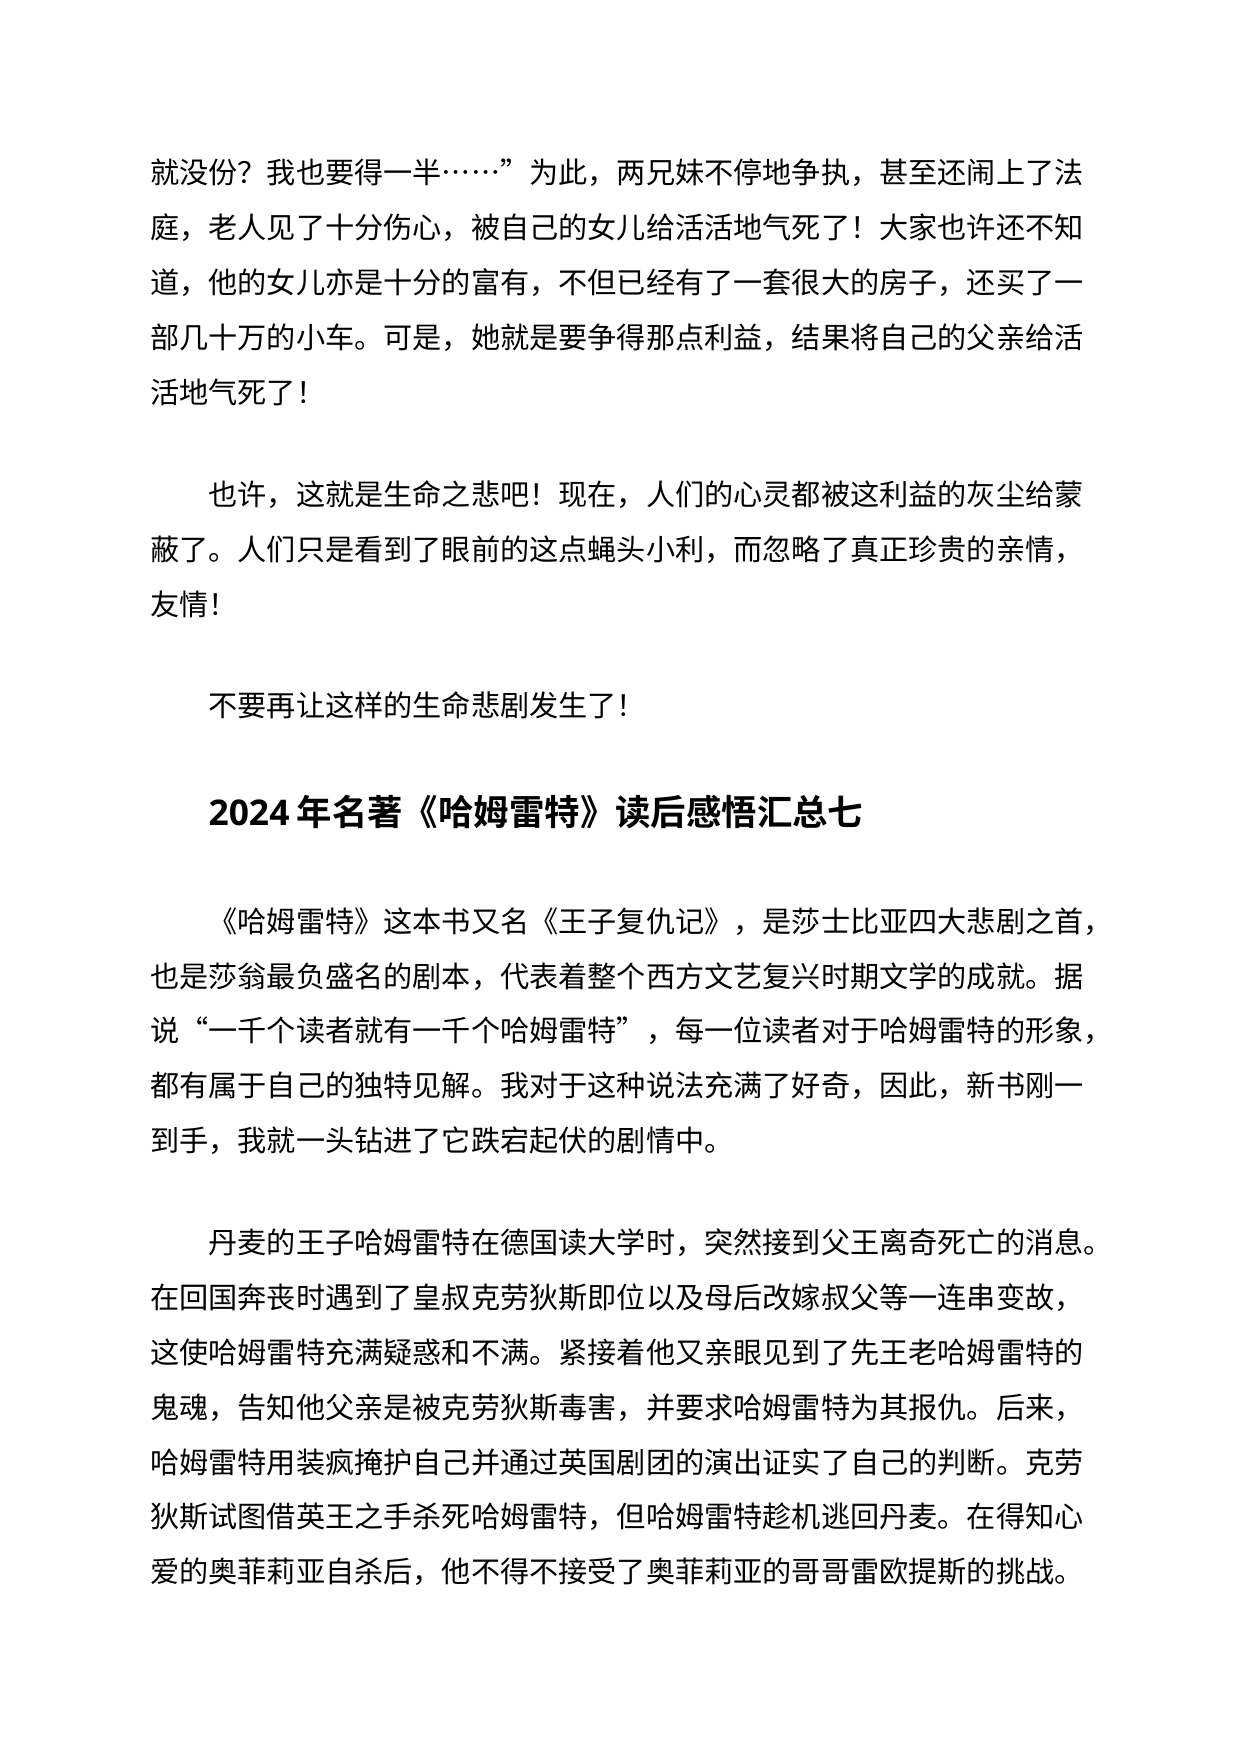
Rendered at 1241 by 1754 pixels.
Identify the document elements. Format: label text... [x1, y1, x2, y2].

text 《哈姆雷特》这本书又名《王子复仇记》，是莎士比亚四大悲剧之首，也是莎翁最负盛名的剧本，代表着整个西方文艺复兴时期文学的成就。据说“一千个读者就有一千个哈姆雷特”，每一位读者对于哈姆雷特的形象，都有属于自己的独特见解。我对于这种说法充满了好奇，因此，新书刚一到手，我就一头钻进了它跌宕起伏的剧情中。 [150, 898, 1090, 1160]
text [150, 1219, 1090, 1591]
text 也许，这就是生命之悲吧！现在，人们的心灵都被这利益的灰尘给蒙蔽了。人们只是看到了眼前的这点蝇头小利，而忽略了真正珍贵的亲情，友情！ [150, 471, 1090, 623]
text 2024年名著《哈姆雷特》读后感悟汇总七 [150, 785, 1090, 836]
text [150, 150, 1090, 412]
text 不要再让这样的生命悲剧发生了！ [150, 683, 1090, 725]
